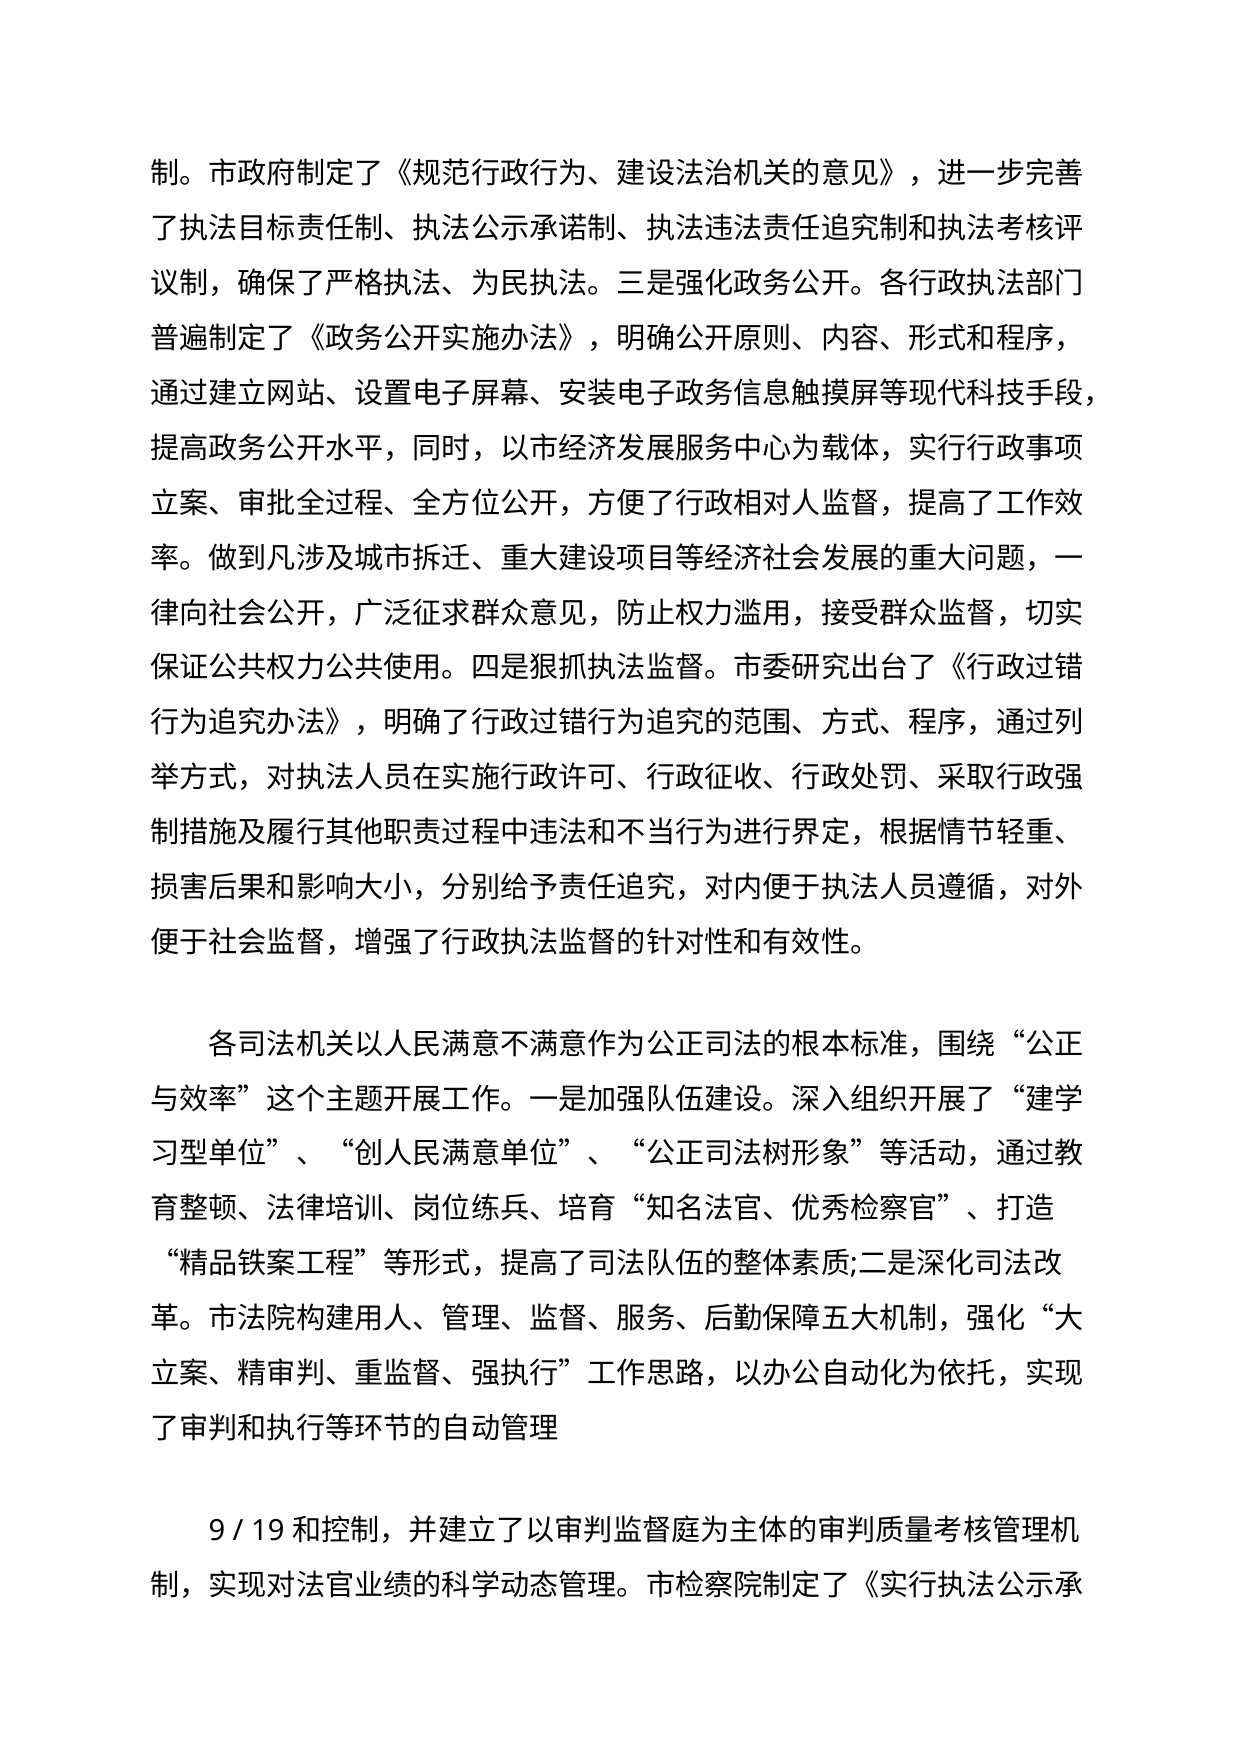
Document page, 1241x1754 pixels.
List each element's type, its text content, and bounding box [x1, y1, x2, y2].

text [150, 150, 1090, 961]
text 各司法机关以人民满意不满意作为公正司法的根本标准，围绕“公正与效率”这个主题开展工作。一是加强队伍建设。深入组织开展了“建学习型单位”、“创人民满意单位”、“公正司法树形象”等活动，通过教育整顿、法律培训、岗位练兵、培育“知名法官、优秀检察官”、打造“精品铁案工程”等形式，提高了司法队伍的整体素质;二是深化司法改革。市法院构建用人、管理、监督、服务、后勤保障五大机制，强化“大立案、精审判、重监督、强执行”工作思路，以办公自动化为依托，实现了审判和执行等环节的自动管理 [150, 1020, 1090, 1447]
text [150, 1506, 1090, 1604]
